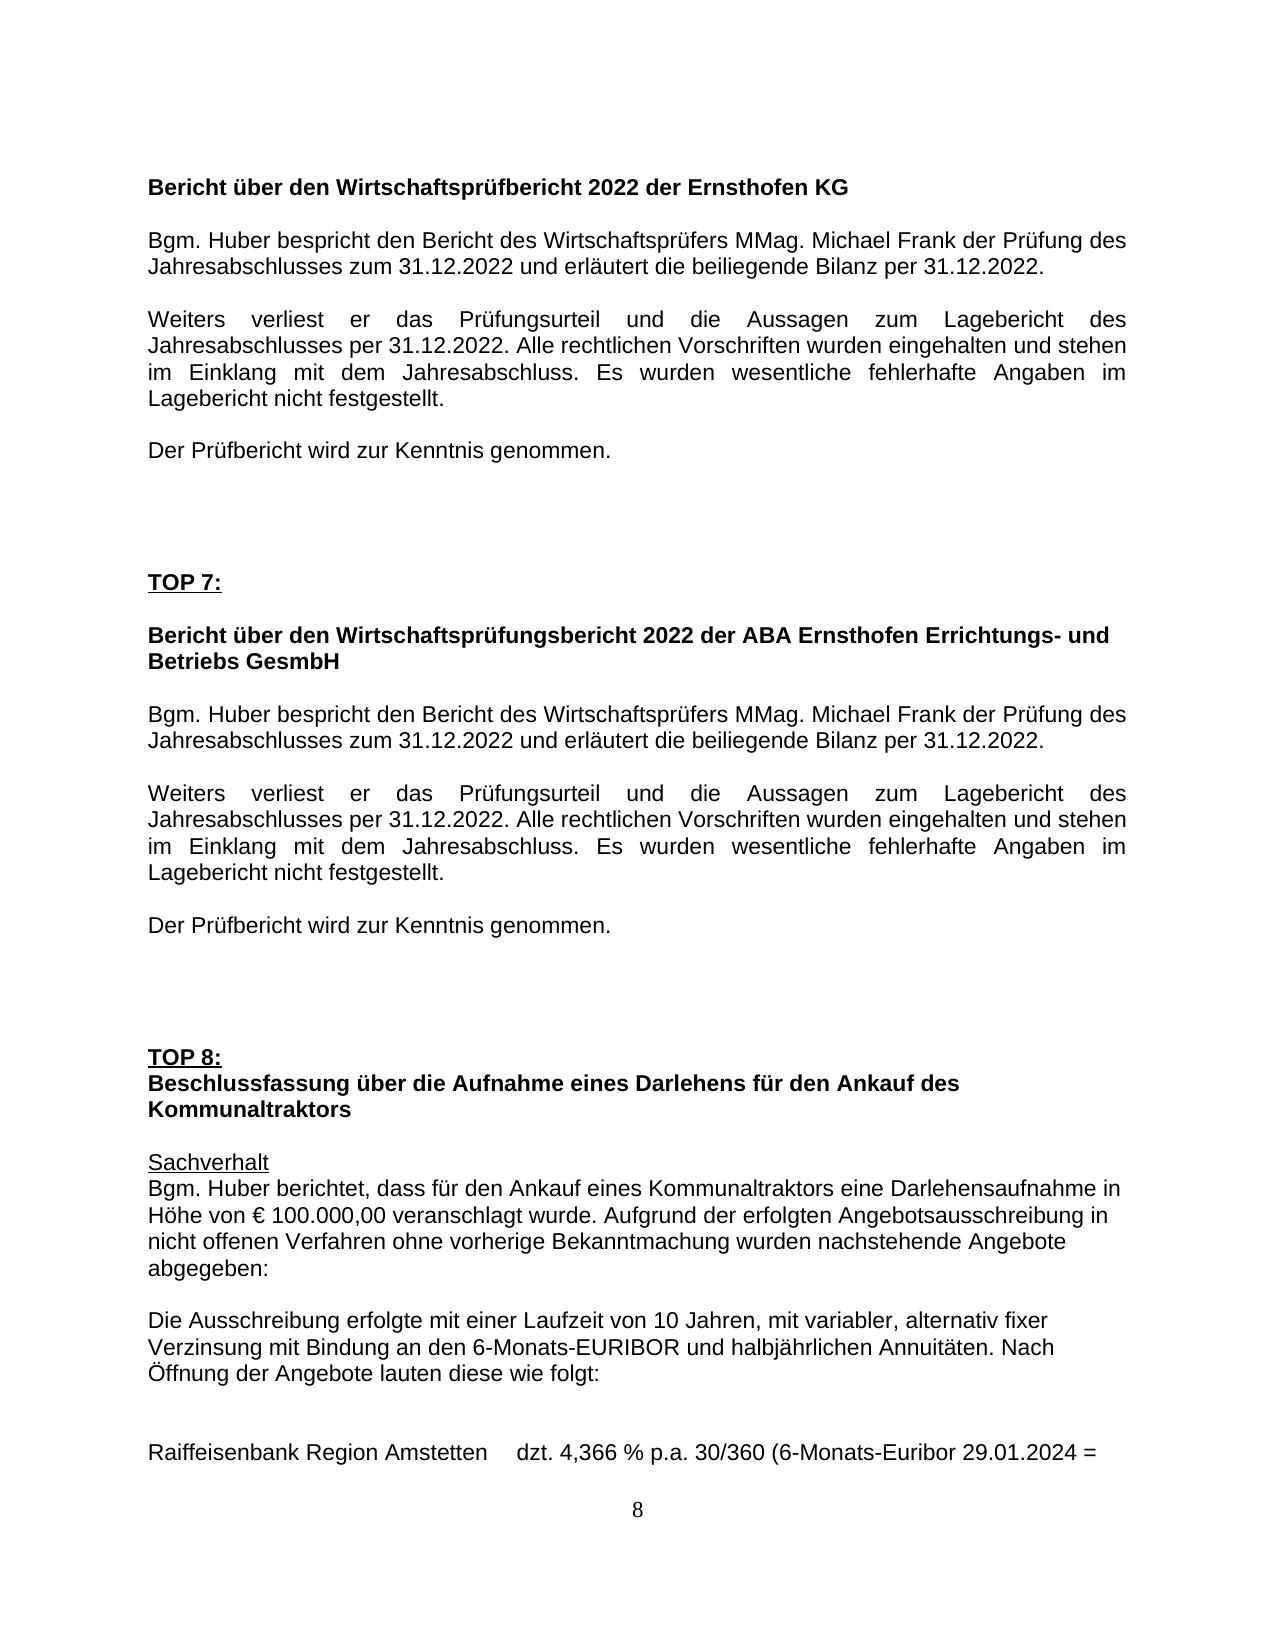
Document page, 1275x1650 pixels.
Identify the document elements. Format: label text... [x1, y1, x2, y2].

text Weiters verliest er das Prüfungsurteil und die Aussagen zum Lagebericht des Jahresabschlusses per 31.12.2022. Alle rechtlichen Vorschriften wurden eingehalten und stehen im Einklang mit dem Jahresabschluss. Es wurden wesentliche fehlerhafte Angaben im Lagebericht nicht festgestellt. [148, 306, 1127, 411]
text Bgm. Huber berichtet, dass für den Ankauf eines Kommunaltraktors eine Darlehensaufnahme in Höhe von € 100.000,00 veranschlagt wurde. Aufgrund der erfolgten Angebotsausschreibung in nicht offenen Verfahren ohne vorherige Bekanntmachung wurden nachstehende Angebote abgegeben: [148, 1175, 1127, 1281]
text Beschlussfassung über die Aufnahme eines Darlehens für den Ankauf des Kommunaltraktors [148, 1070, 1127, 1123]
text Die Ausschreibung erfolgte mit einer Laufzeit von 10 Jahren, mit variabler, alternativ fixer Verzinsung mit Bindung an den 6-Monats-EURIBOR und halbjährlichen Annuitäten. Nach Öffnung der Angebote lauten diese wie folgt: [148, 1307, 1127, 1386]
text TOP 7: [148, 569, 1127, 596]
text Der Prüfbericht wird zur Kenntnis genommen. [148, 437, 1127, 464]
text Weiters verliest er das Prüfungsurteil und die Aussagen zum Lagebericht des Jahresabschlusses per 31.12.2022. Alle rechtlichen Vorschriften wurden eingehalten und stehen im Einklang mit dem Jahresabschluss. Es wurden wesentliche fehlerhafte Angaben im Lagebericht nicht festgestellt. [148, 780, 1127, 886]
text Bgm. Huber bespricht den Bericht des Wirtschaftsprüfers MMag. Michael Frank der Prüfung des Jahresabschlusses zum 31.12.2022 und erläutert die beiliegende Bilanz per 31.12.2022. [148, 227, 1127, 279]
text Bgm. Huber bespricht den Bericht des Wirtschaftsprüfers MMag. Michael Frank der Prüfung des Jahresabschlusses zum 31.12.2022 und erläutert die beiliegende Bilanz per 31.12.2022. [148, 701, 1127, 754]
text Bericht über den Wirtschaftsprüfungsbericht 2022 der ABA Ernsthofen Errichtungs- und Betriebs GesmbH [148, 622, 1127, 675]
text Sachverhalt [148, 1149, 1127, 1175]
text TOP 8: [148, 1044, 1127, 1070]
text Raiffeisenbank Region Amstetten dzt. 4,366 % p.a. 30/360 (6-Monats-Euribor 29.01.2024 = [148, 1439, 1127, 1465]
text Der Prüfbericht wird zur Kenntnis genommen. [148, 912, 1127, 938]
text Bericht über den Wirtschaftsprüfbericht 2022 der Ernsthofen KG [148, 174, 1127, 200]
